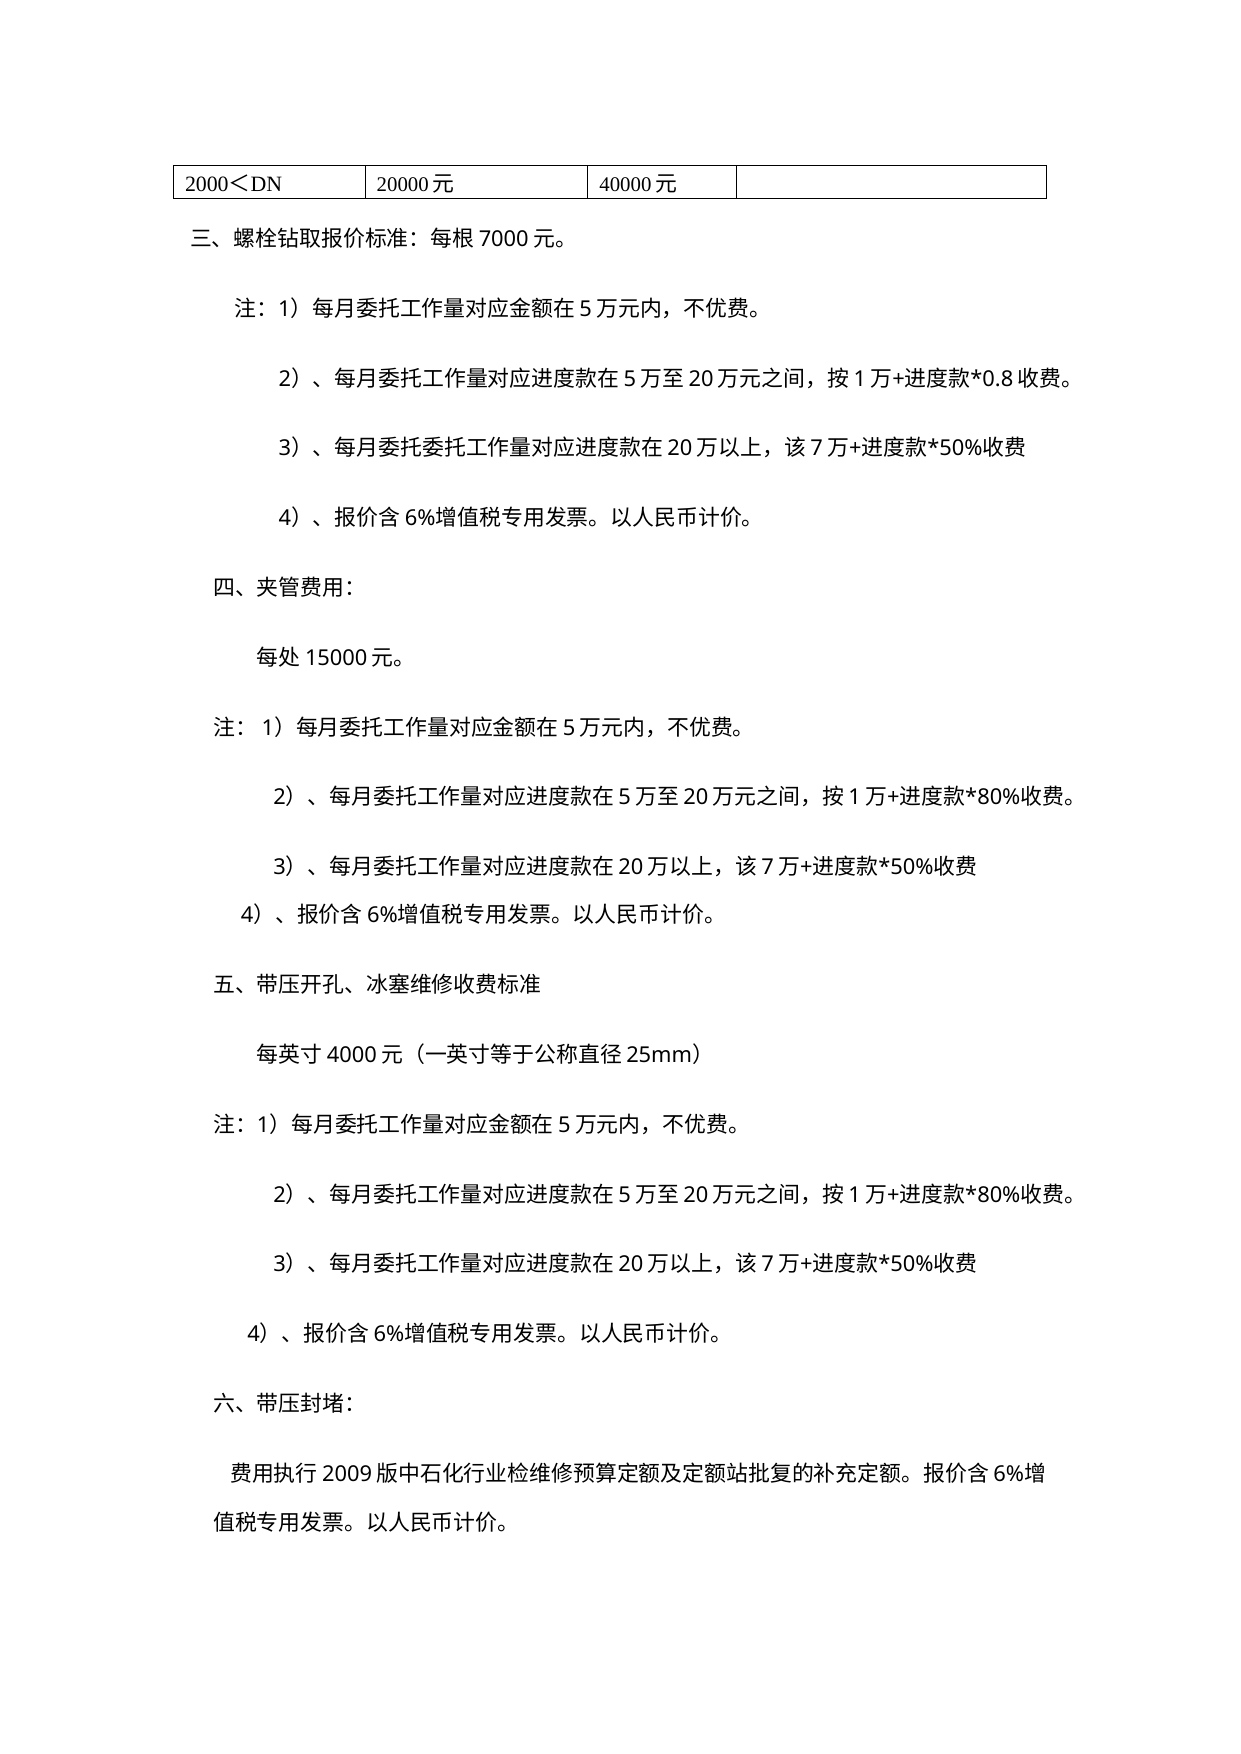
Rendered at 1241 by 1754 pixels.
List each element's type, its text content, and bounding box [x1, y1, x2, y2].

text 4）、报价含6%增值税专用发票。以人民币计价。 [175, 897, 1065, 930]
table_cell 20000元 [366, 166, 587, 198]
list 注：1）每月委托工作量对应金额在5万元内，不优费。 [213, 1107, 1065, 1139]
list 每处15000元。 [213, 639, 1065, 672]
list 4）、报价含6%增值税专用发票。以人民币计价。 [215, 500, 1065, 532]
list 3）、每月委托委托工作量对应进度款在20万以上，该7万+进度款*50%收费 [215, 430, 1065, 463]
list 注：1）每月委托工作量对应金额在5万元内，不优费。 [213, 291, 1065, 323]
list 2）、每月委托工作量对应进度款在5万至20万元之间，按1万+进度款*80%收费。 [215, 779, 1065, 812]
list 三、螺栓钻取报价标准：每根7000元。 [190, 221, 1065, 253]
list 费用执行2009版中石化行业检维修预算定额及定额站批复的补充定额。报价含6%增值税专用发票。以人民币计价。 [213, 1456, 1065, 1537]
table_cell 40000元 [588, 166, 736, 198]
list 每英寸4000元（一英寸等于公称直径25mm） [213, 1037, 1065, 1069]
list 4）、报价含6%增值税专用发票。以人民币计价。 [213, 1316, 1065, 1348]
list 注： 1）每月委托工作量对应金额在5万元内，不优费。 [213, 709, 1065, 742]
list 2）、每月委托工作量对应进度款在5万至20万元之间，按1万+进度款*0.8收费。 [215, 360, 1065, 393]
list 五、带压开孔、冰塞维修收费标准 [213, 967, 1065, 999]
list 2）、每月委托工作量对应进度款在5万至20万元之间，按1万+进度款*80%收费。 [215, 1176, 1065, 1209]
list 3）、每月委托工作量对应进度款在20万以上，该7万+进度款*50%收费 [215, 849, 1065, 881]
list 3）、每月委托工作量对应进度款在20万以上，该7万+进度款*50%收费 [215, 1246, 1065, 1279]
table_cell 2000＜DN [174, 166, 365, 198]
list 四、夹管费用： [213, 570, 1065, 602]
list 六、带压封堵： [213, 1386, 1065, 1418]
